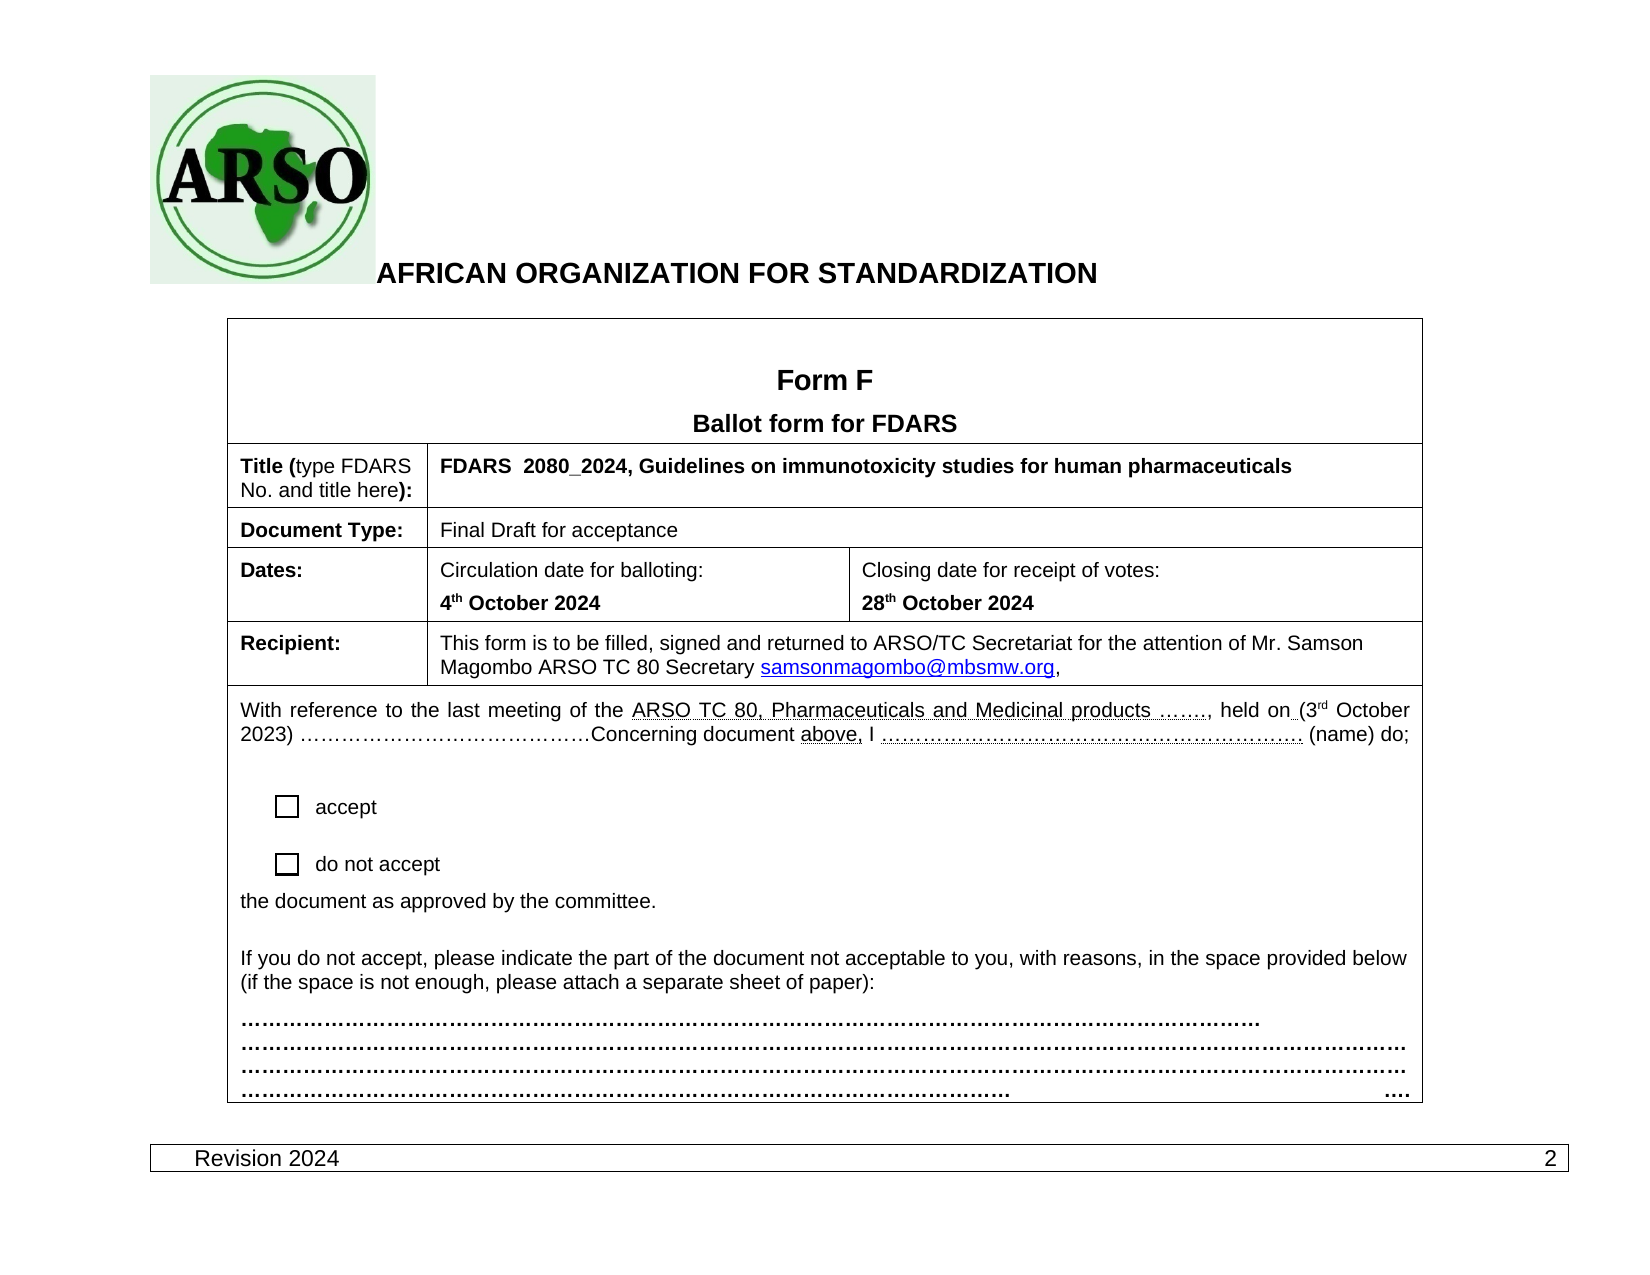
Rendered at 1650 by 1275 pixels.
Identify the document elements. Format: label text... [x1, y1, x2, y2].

table_cell Document Type: [228, 508, 427, 547]
table_cell This form is to be filled, signed and returned to ARSO/TC Secretariat for the attention of Mr. Samson Magombo ARSO TC 80 Secretary samsonmagombo@mbsmw.org, [428, 622, 1422, 684]
table_cell Recipient: [228, 622, 427, 684]
table_cell Dates: [228, 548, 427, 621]
table_cell Closing date for receipt of votes: 28th October 2024 [850, 548, 1422, 621]
table_cell Circulation date for balloting: 4th October 2024 [428, 548, 849, 621]
table_header Form F Ballot form for FDARS [228, 319, 1422, 443]
table_cell FDARS 2080_2024, Guidelines on immunotoxicity studies for human pharmaceuticals [428, 444, 1422, 507]
picture [150, 75, 376, 284]
table_cell Final Draft for acceptance [428, 508, 1422, 547]
table_cell Title (type FDARS No. and title here): [228, 444, 427, 507]
